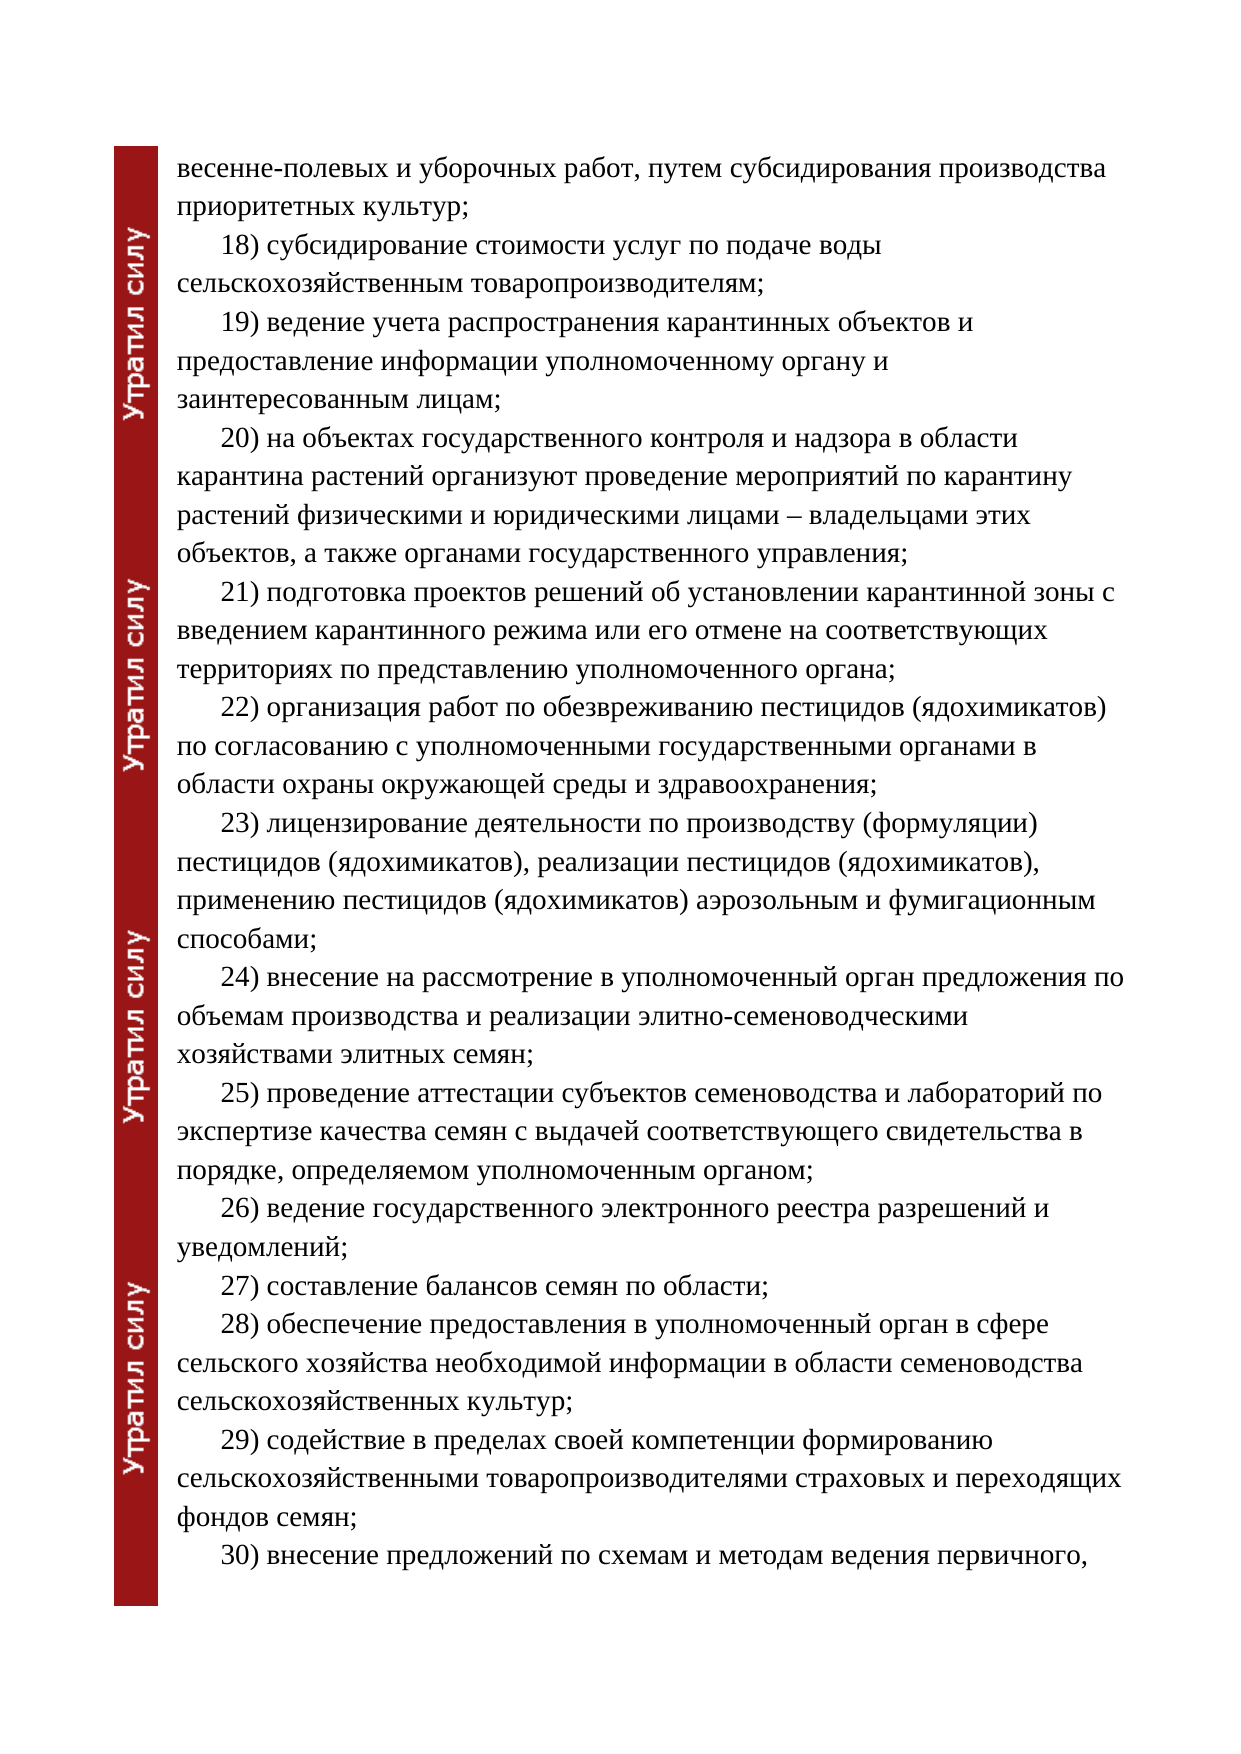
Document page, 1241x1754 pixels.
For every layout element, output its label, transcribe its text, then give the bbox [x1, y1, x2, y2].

picture [114, 1571, 158, 1606]
picture [114, 146, 158, 150]
